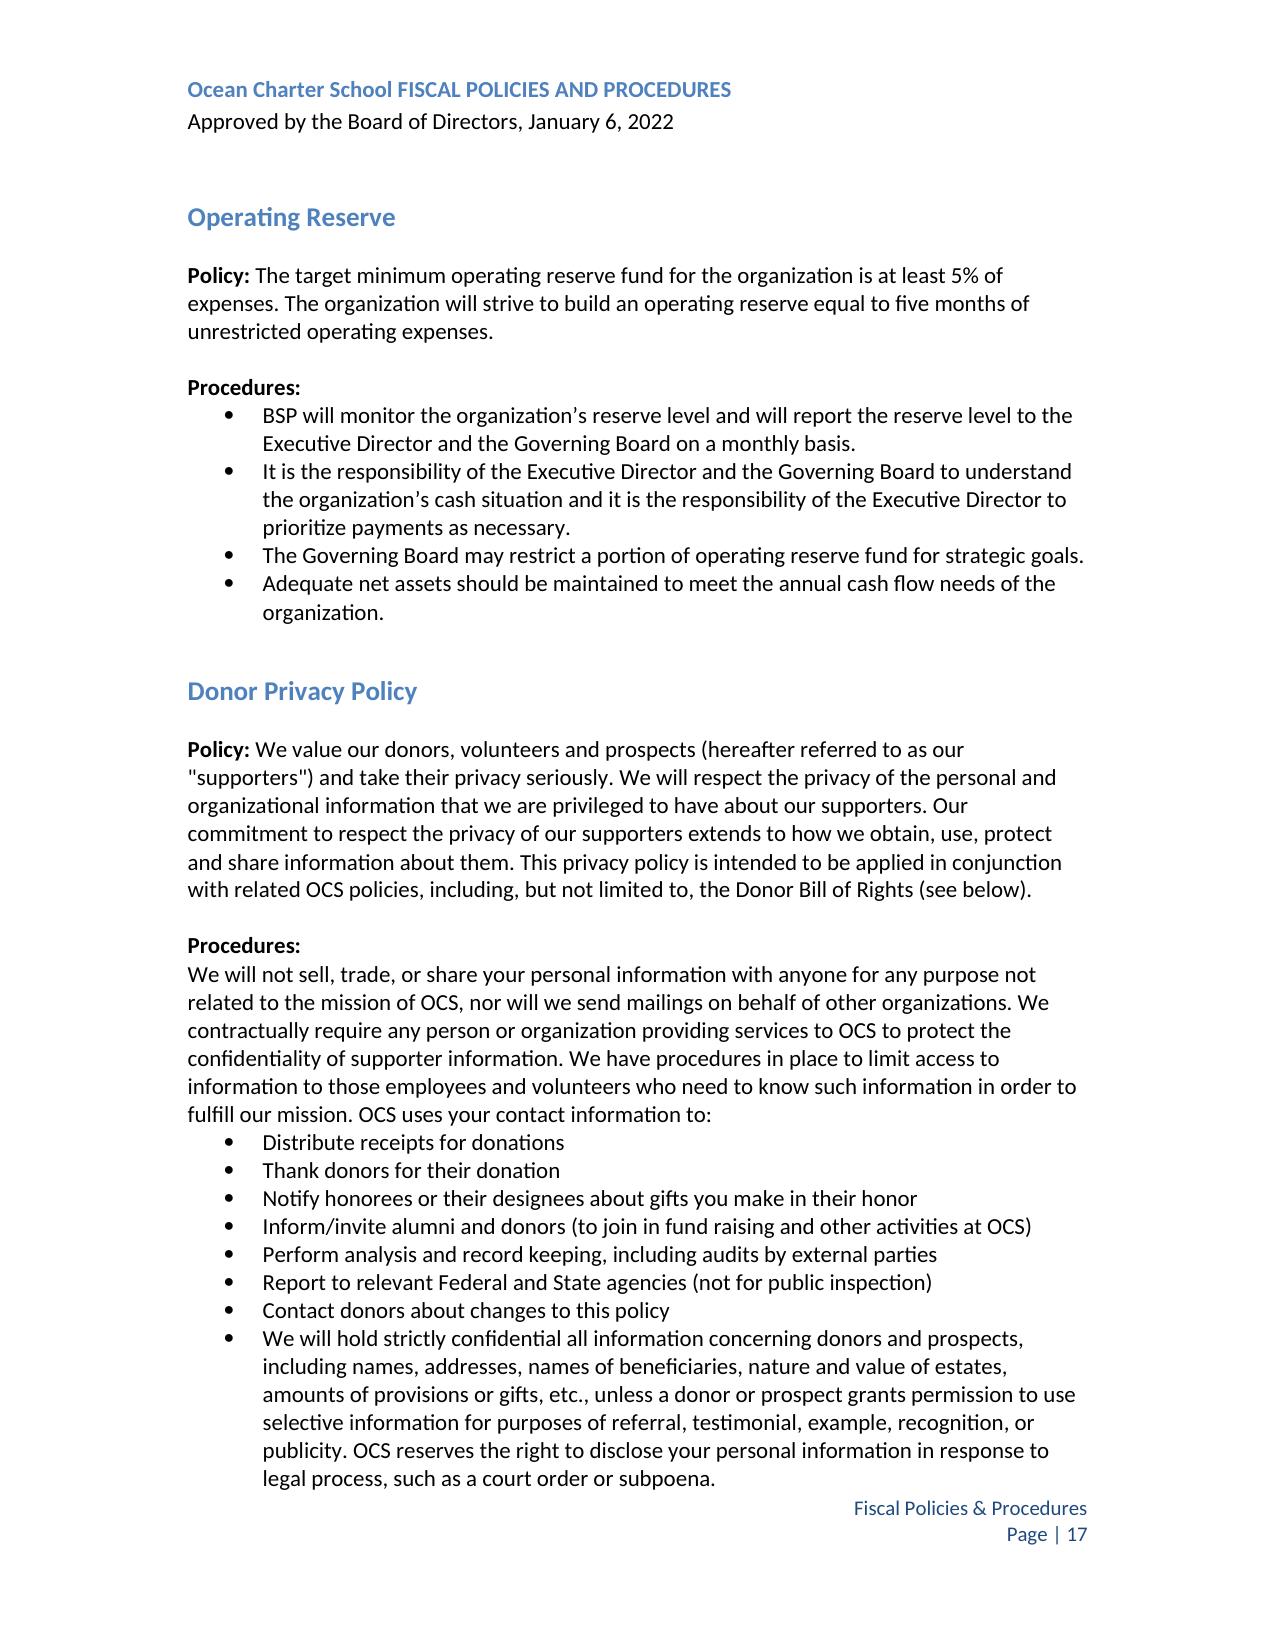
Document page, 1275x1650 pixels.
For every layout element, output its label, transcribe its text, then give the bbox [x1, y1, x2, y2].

text Procedures: [187, 932, 1087, 960]
list We will hold strictly confidential all information concerning donors and prospects, including names, addresses, names of beneficiaries, nature and value of estates, amounts of provisions or gifts, etc., unless a donor or prospect grants permission to use selective information for purposes of referral, testimonial, example, recognition, or publicity. OCS reserves the right to disclose your personal information in response to legal process, such as a court order or subpoena. [225, 1324, 1087, 1492]
list The Governing Board may restrict a portion of operating reserve fund for strategic goals. [225, 542, 1087, 569]
list It is the responsibility of the Executive Director and the Governing Board to understand the organization’s cash situation and it is the responsibility of the Executive Director to prioritize payments as necessary. [225, 457, 1087, 542]
list Notify honorees or their designees about gifts you make in their honor [225, 1184, 1087, 1212]
list Thank donors for their donation [225, 1156, 1087, 1184]
subtitle Operating Reserve [187, 200, 1087, 233]
text Policy: The target minimum operating reserve fund for the organization is at least 5% of expenses. The organization will strive to build an operating reserve equal to five months of unrestricted operating expenses. [187, 261, 1087, 345]
list Inform/invite alumni and donors (to join in fund raising and other activities at OCS) [225, 1212, 1087, 1240]
list Distribute receipts for donations [225, 1128, 1087, 1156]
text Policy: We value our donors, volunteers and prospects (hereafter referred to as our "supporters") and take their privacy seriously. We will respect the privacy of the personal and organizational information that we are privileged to have about our supporters. Our commitment to respect the privacy of our supporters extends to how we obtain, use, protect and share information about them. This privacy policy is intended to be applied in conjunction with related OCS policies, including, but not limited to, the Donor Bill of Rights (see below). [187, 736, 1087, 904]
text Procedures: [187, 373, 1087, 401]
text We will not sell, trade, or share your personal information with anyone for any purpose not related to the mission of OCS, nor will we send mailings on behalf of other organizations. We contractually require any person or organization providing services to OCS to protect the confidentiality of supporter information. We have procedures in place to limit access to information to those employees and volunteers who need to know such information in order to fulfill our mission. OCS uses your contact information to: [187, 960, 1087, 1128]
list Report to relevant Federal and State agencies (not for public inspection) [225, 1268, 1087, 1296]
subtitle Donor Privacy Policy [187, 674, 1087, 707]
list BSP will monitor the organization’s reserve level and will report the reserve level to the Executive Director and the Governing Board on a monthly basis. [225, 401, 1087, 457]
list Contact donors about changes to this policy [225, 1296, 1087, 1324]
list Adequate net assets should be maintained to meet the annual cash flow needs of the organization. [225, 569, 1087, 626]
list Perform analysis and record keeping, including audits by external parties [225, 1240, 1087, 1268]
